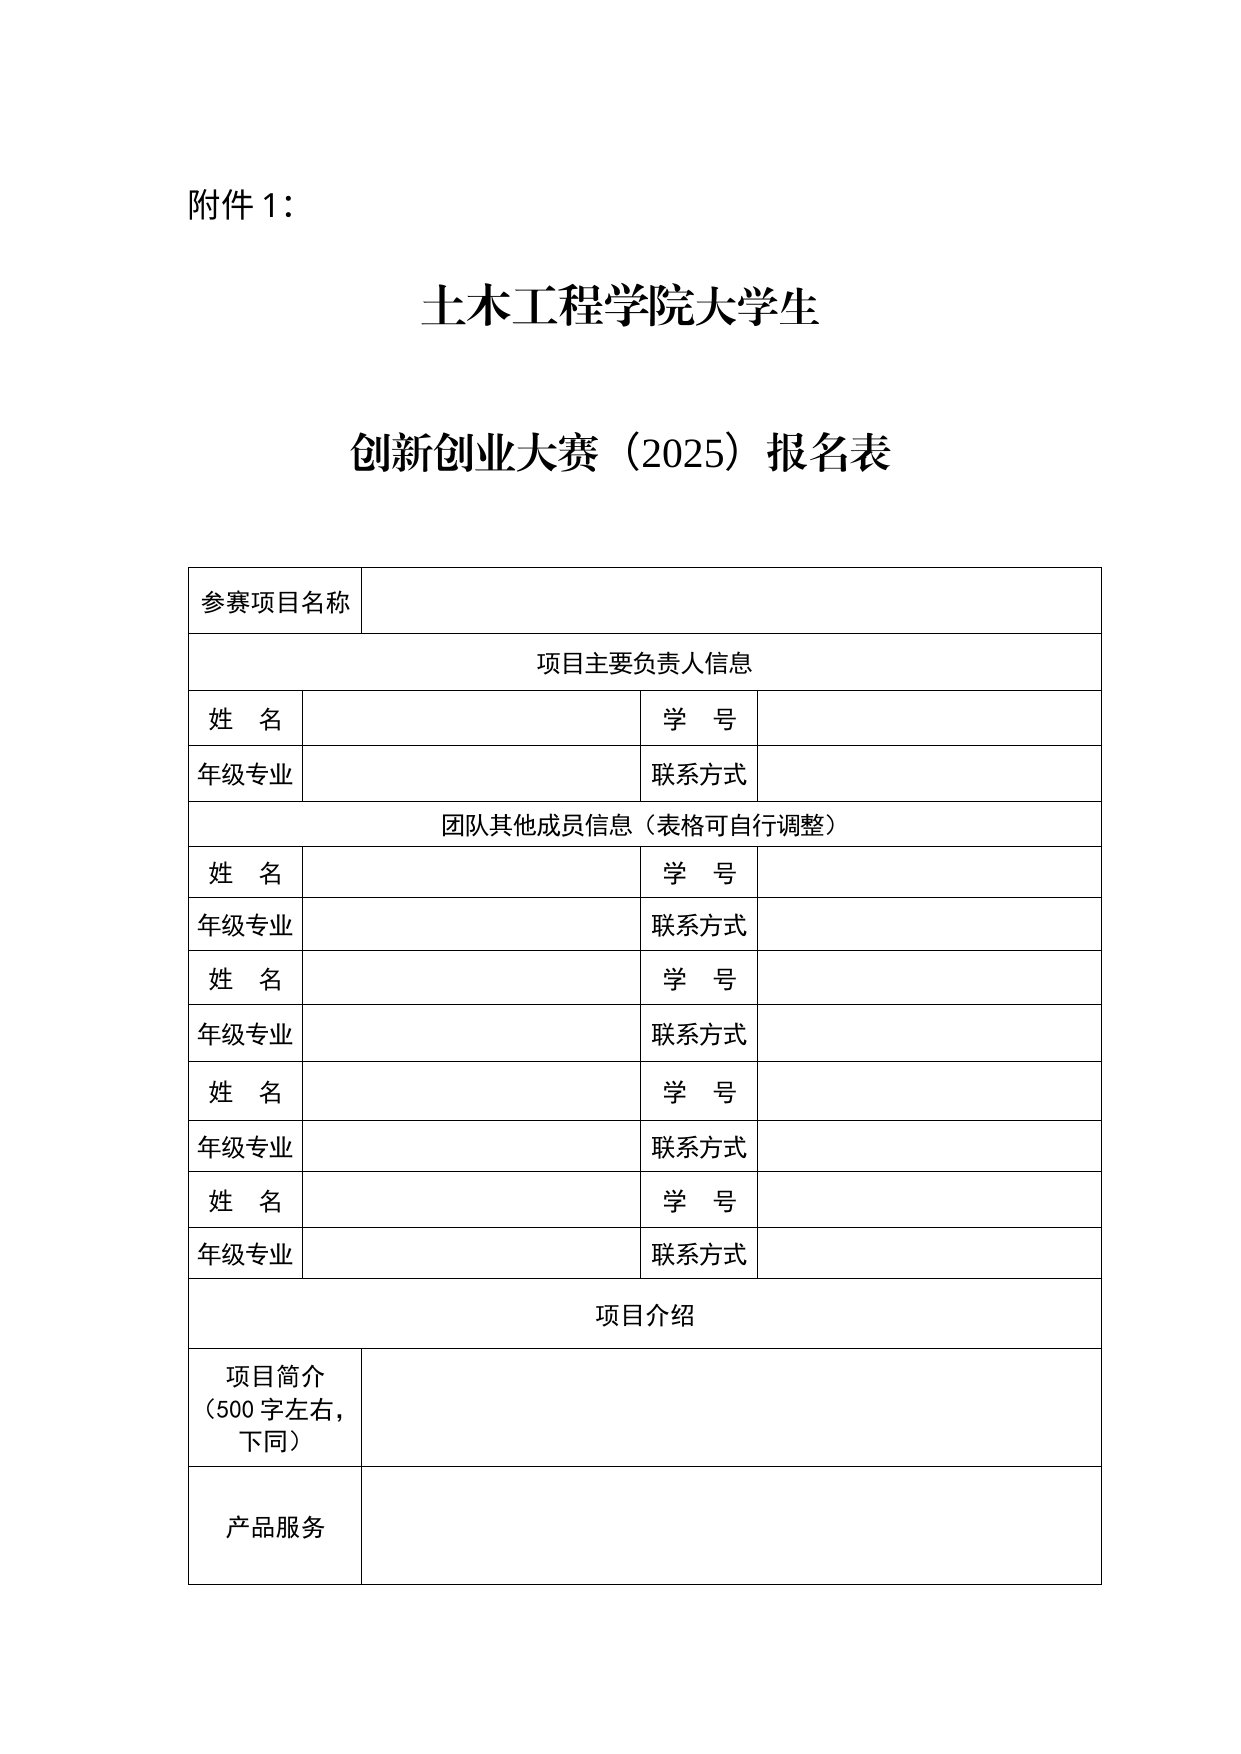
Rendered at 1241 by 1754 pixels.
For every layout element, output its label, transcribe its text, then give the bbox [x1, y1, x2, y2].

table_cell [758, 1228, 1101, 1278]
table_cell 联系方式 [641, 898, 757, 950]
table_cell 姓 名 [189, 847, 302, 897]
table_header [362, 568, 1101, 633]
table_cell [303, 1172, 640, 1227]
table_cell 姓 名 [189, 951, 302, 1004]
table_cell [758, 898, 1101, 950]
table_cell [758, 1172, 1101, 1227]
text 土木工程学院大学生 [187, 276, 1053, 341]
table_cell 年级专业 [189, 898, 302, 950]
table_cell 项目介绍 [189, 1279, 1101, 1348]
table_cell [362, 1467, 1101, 1584]
table_cell [303, 1228, 640, 1278]
table_cell 产品服务 [189, 1467, 361, 1584]
table_cell [758, 1121, 1101, 1171]
table_cell [303, 1005, 640, 1061]
table_cell 姓 名 [189, 691, 302, 744]
table_cell 学 号 [641, 847, 757, 897]
table_cell [362, 1349, 1101, 1466]
table_cell 项目主要负责人信息 [189, 634, 1101, 690]
table_cell [758, 847, 1101, 897]
table_cell 学 号 [641, 1172, 757, 1227]
table_cell [758, 746, 1101, 801]
table_cell 姓 名 [189, 1172, 302, 1227]
table_cell [303, 951, 640, 1004]
table_cell 年级专业 [189, 1005, 302, 1061]
table_cell 联系方式 [641, 1005, 757, 1061]
table_cell 学 号 [641, 691, 757, 744]
table_cell [303, 847, 640, 897]
table_cell 联系方式 [641, 1228, 757, 1278]
table_cell 团队其他成员信息（表格可自行调整） [189, 802, 1101, 846]
table_cell [303, 746, 640, 801]
table_cell [303, 691, 640, 744]
subtitle 附件1： [187, 179, 1053, 227]
table_cell 联系方式 [641, 1121, 757, 1171]
table_cell [303, 1121, 640, 1171]
table_cell [758, 691, 1101, 744]
table_cell 年级专业 [189, 1228, 302, 1278]
table_header 参赛项目名称 [189, 568, 361, 633]
table_cell 年级专业 [189, 746, 302, 801]
table_cell 项目简介 （500字左右，下同） [189, 1349, 361, 1466]
table_cell [758, 1005, 1101, 1061]
table_cell 学 号 [641, 1062, 757, 1120]
table_cell [303, 1062, 640, 1120]
table_cell [303, 898, 640, 950]
table_cell 姓 名 [189, 1062, 302, 1120]
text 创新创业大赛（2025）报名表 [187, 421, 1053, 486]
table_cell [758, 951, 1101, 1004]
table_cell [758, 1062, 1101, 1120]
table_cell 年级专业 [189, 1121, 302, 1171]
table_cell 联系方式 [641, 746, 757, 801]
table_cell 学 号 [641, 951, 757, 1004]
